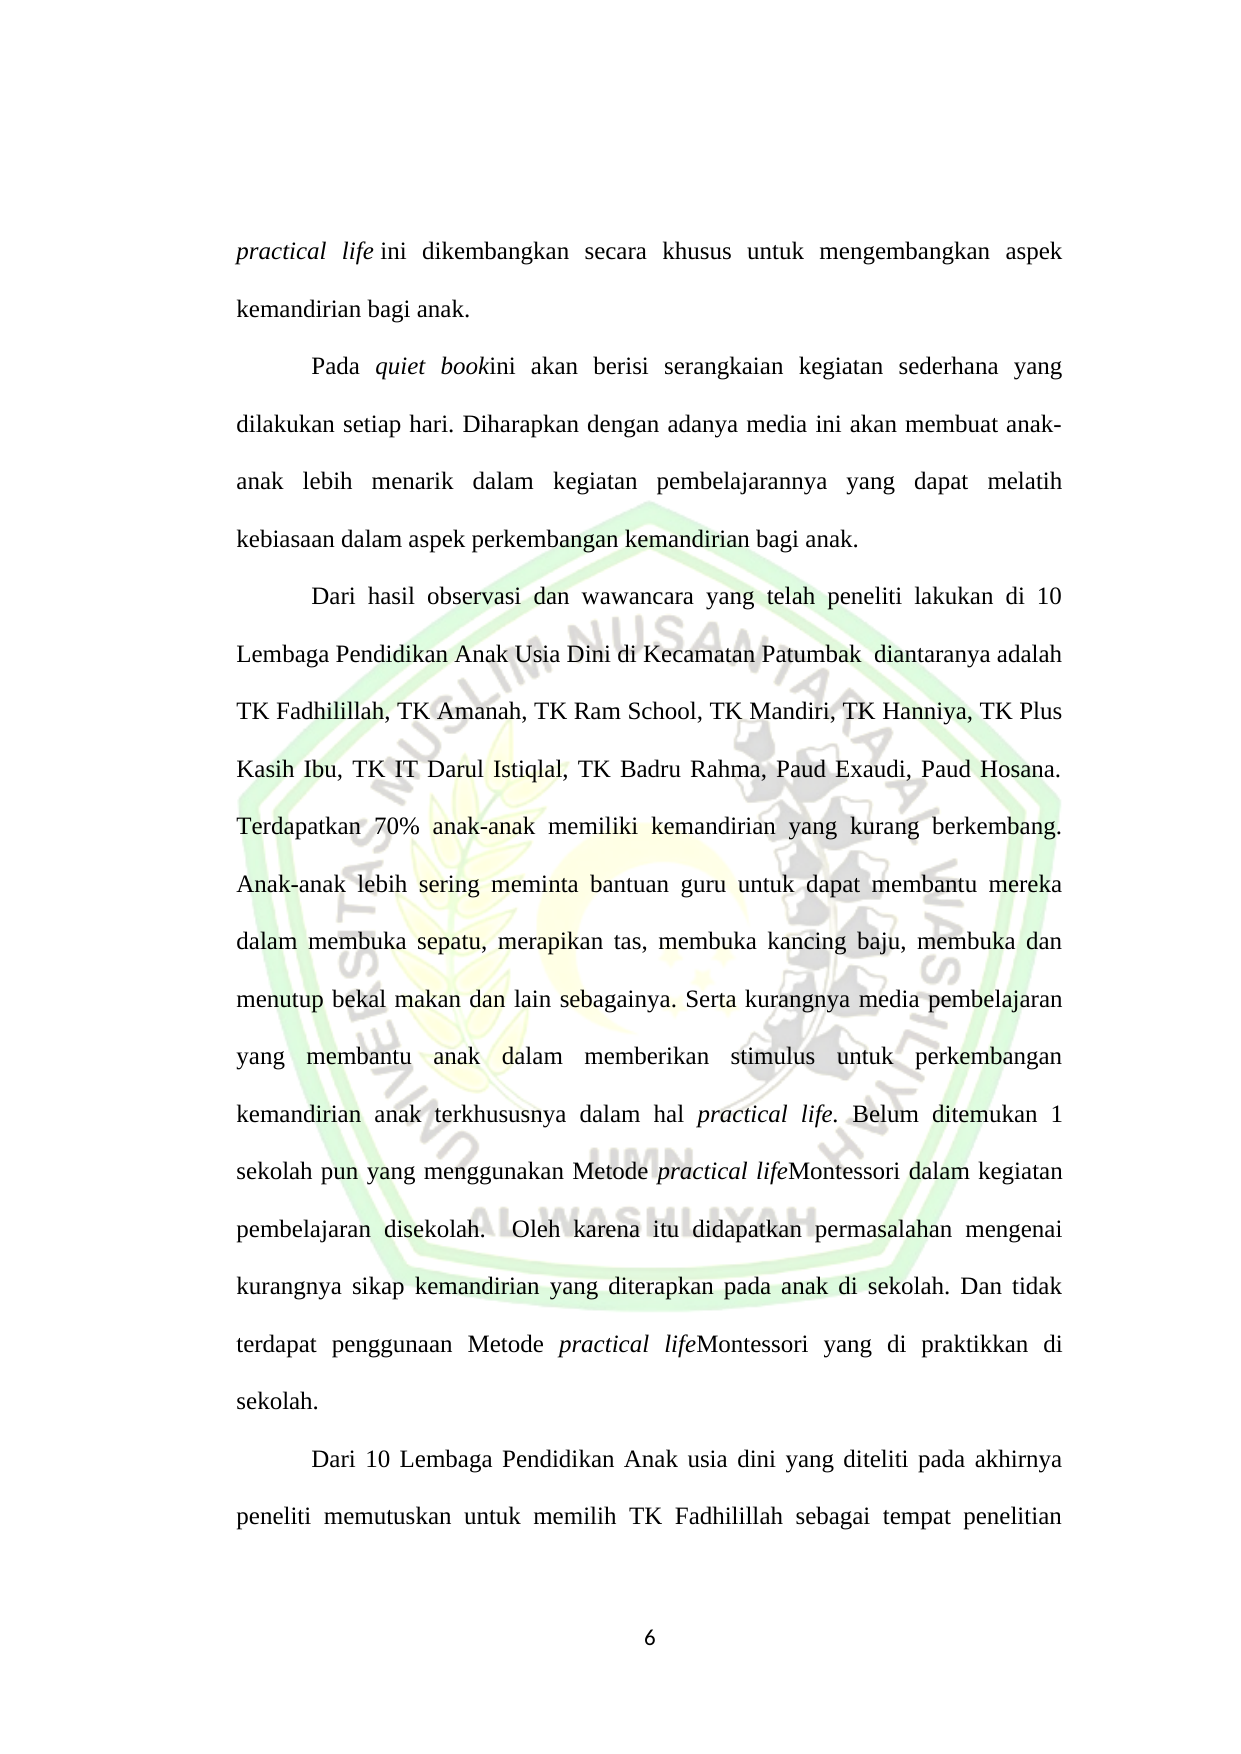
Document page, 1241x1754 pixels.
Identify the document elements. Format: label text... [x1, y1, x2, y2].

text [236, 1444, 1063, 1530]
text Dari hasil observasi dan wawancara yang telah peneliti lakukan di 10 Lembaga Pendidikan Anak Usia Dini di Kecamatan Patumbak diantaranya adalah TK Fadhilillah, TK Amanah, TK Ram School, TK Mandiri, TK Hanniya, TK Plus Kasih Ibu, TK IT Darul Istiqlal, TK Badru Rahma, Paud Exaudi, Paud Hosana. Terdapatkan 70% anak-anak memiliki kemandirian yang kurang berkembang. Anak-anak lebih sering meminta bantuan guru untuk dapat membantu mereka dalam membuka sepatu, merapikan tas, membuka kancing baju, membuka dan menutup bekal makan dan lain sebagainya. Serta kurangnya media pembelajaran yang membantu anak dalam memberikan stimulus untuk perkembangan kemandirian anak terkhususnya dalam hal practical life. Belum ditemukan 1 sekolah pun yang menggunakan Metode practical lifeMontessori dalam kegiatan pembelajaran disekolah. Oleh karena itu didapatkan permasalahan mengenai kurangnya sikap kemandirian yang diterapkan pada anak di sekolah. Dan tidak terdapat penggunaan Metode practical lifeMontessori yang di praktikkan di sekolah. [236, 581, 1063, 1415]
text Pada quiet bookini akan berisi serangkaian kegiatan sederhana yang dilakukan setiap hari. Diharapkan dengan adanya media ini akan membuat anak-anak lebih menarik dalam kegiatan pembelajarannya yang dapat melatih kebiasaan dalam aspek perkembangan kemandirian bagi anak. [236, 351, 1063, 552]
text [236, 236, 1063, 322]
